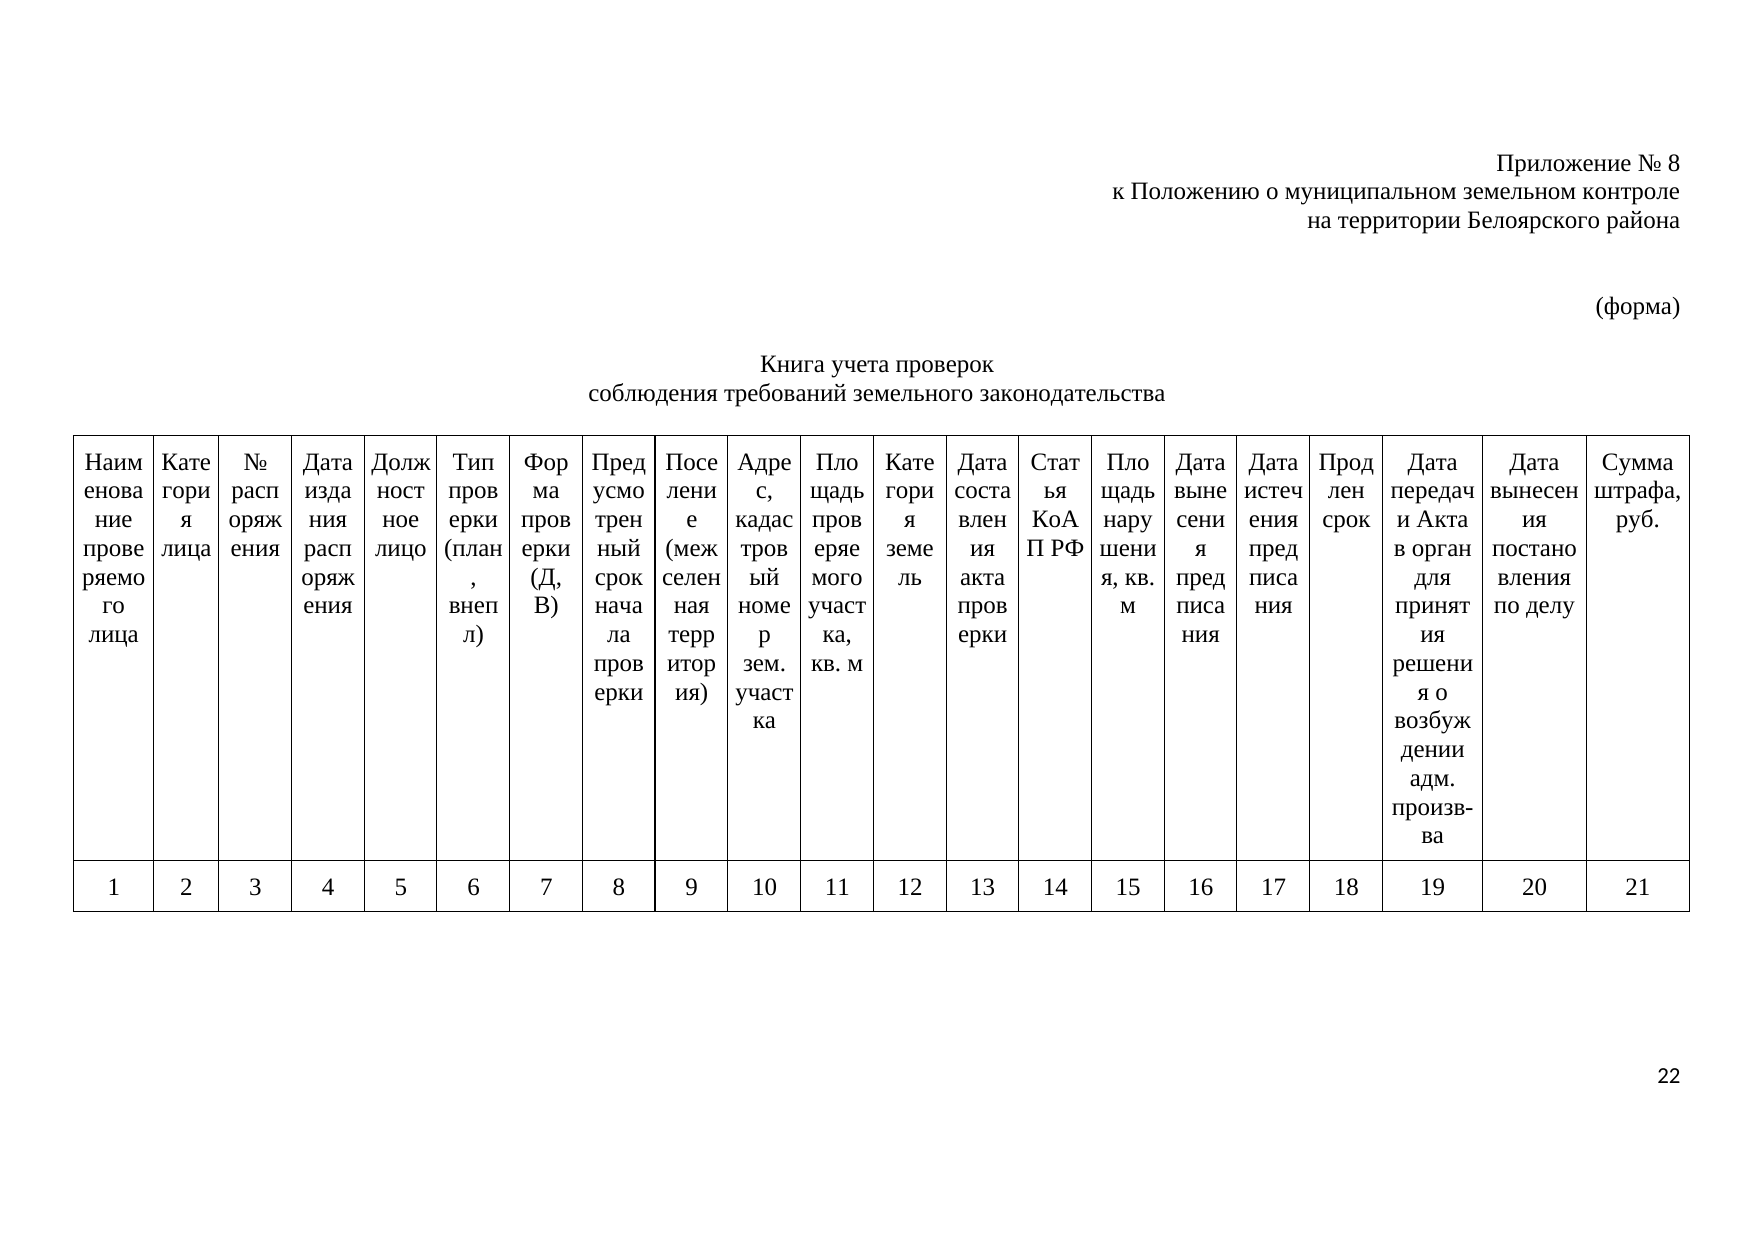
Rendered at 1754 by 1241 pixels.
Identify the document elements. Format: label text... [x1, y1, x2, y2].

table_cell 21 [1587, 861, 1689, 911]
table_header Дата составления акта проверки [947, 436, 1018, 860]
table_cell 8 [583, 861, 654, 911]
table_cell 1 [74, 861, 153, 911]
text соблюдения требований земельного законодательства [74, 378, 1680, 406]
table_cell 12 [874, 861, 946, 911]
text к Положению о муниципальном земельном контроле [74, 176, 1680, 205]
table_header Категория земель [874, 436, 946, 860]
table_cell 7 [510, 861, 582, 911]
table_header Дата издания распоряжения [292, 436, 364, 860]
text Книга учета проверок [74, 349, 1680, 378]
table_header Тип проверки (план, внепл) [437, 436, 509, 860]
table_cell 9 [656, 861, 727, 911]
table_header Категория лица [154, 436, 218, 860]
table_cell 16 [1165, 861, 1236, 911]
table_header Сумма штрафа, руб. [1587, 436, 1689, 860]
text (форма) [74, 291, 1680, 320]
table_header Адрес, кадастровый номер зем. участка [728, 436, 800, 860]
table_header Предусмотренный срок начала проверки [583, 436, 654, 860]
table_header Должностное лицо [365, 436, 436, 860]
table_cell 4 [292, 861, 364, 911]
table_header Дата вынесения предписания [1165, 436, 1236, 860]
table_header Наименование проверяемого лица [74, 436, 153, 860]
table_header Форма проверки (Д, В) [510, 436, 582, 860]
table_header Продлен срок [1310, 436, 1382, 860]
table_header Площадь нарушения, кв. м [1092, 436, 1164, 860]
table_header № распоряжения [219, 436, 291, 860]
table_cell 11 [801, 861, 873, 911]
text Приложение № 8 [74, 148, 1680, 176]
table_cell 17 [1237, 861, 1309, 911]
table_cell 6 [437, 861, 509, 911]
table_cell 15 [1092, 861, 1164, 911]
table_cell 10 [728, 861, 800, 911]
table_header Дата истечения предписания [1237, 436, 1309, 860]
table_cell 3 [219, 861, 291, 911]
table_header Дата вынесения постановления по делу [1483, 436, 1586, 860]
table_header Дата передачи Акта в орган для принятия решения о возбуждении адм. произв-ва [1383, 436, 1482, 860]
table_header Поселение (межселенная территория) [656, 436, 727, 860]
table_cell 13 [947, 861, 1018, 911]
table_cell 14 [1019, 861, 1091, 911]
table_cell 20 [1483, 861, 1586, 911]
text на территории Белоярского района [74, 205, 1680, 234]
table_header Статья КоАП РФ [1019, 436, 1091, 860]
table_header Площадь проверяемого участка, кв. м [801, 436, 873, 860]
table_cell 19 [1383, 861, 1482, 911]
table_cell 5 [365, 861, 436, 911]
table_cell 18 [1310, 861, 1382, 911]
table_cell 2 [154, 861, 218, 911]
